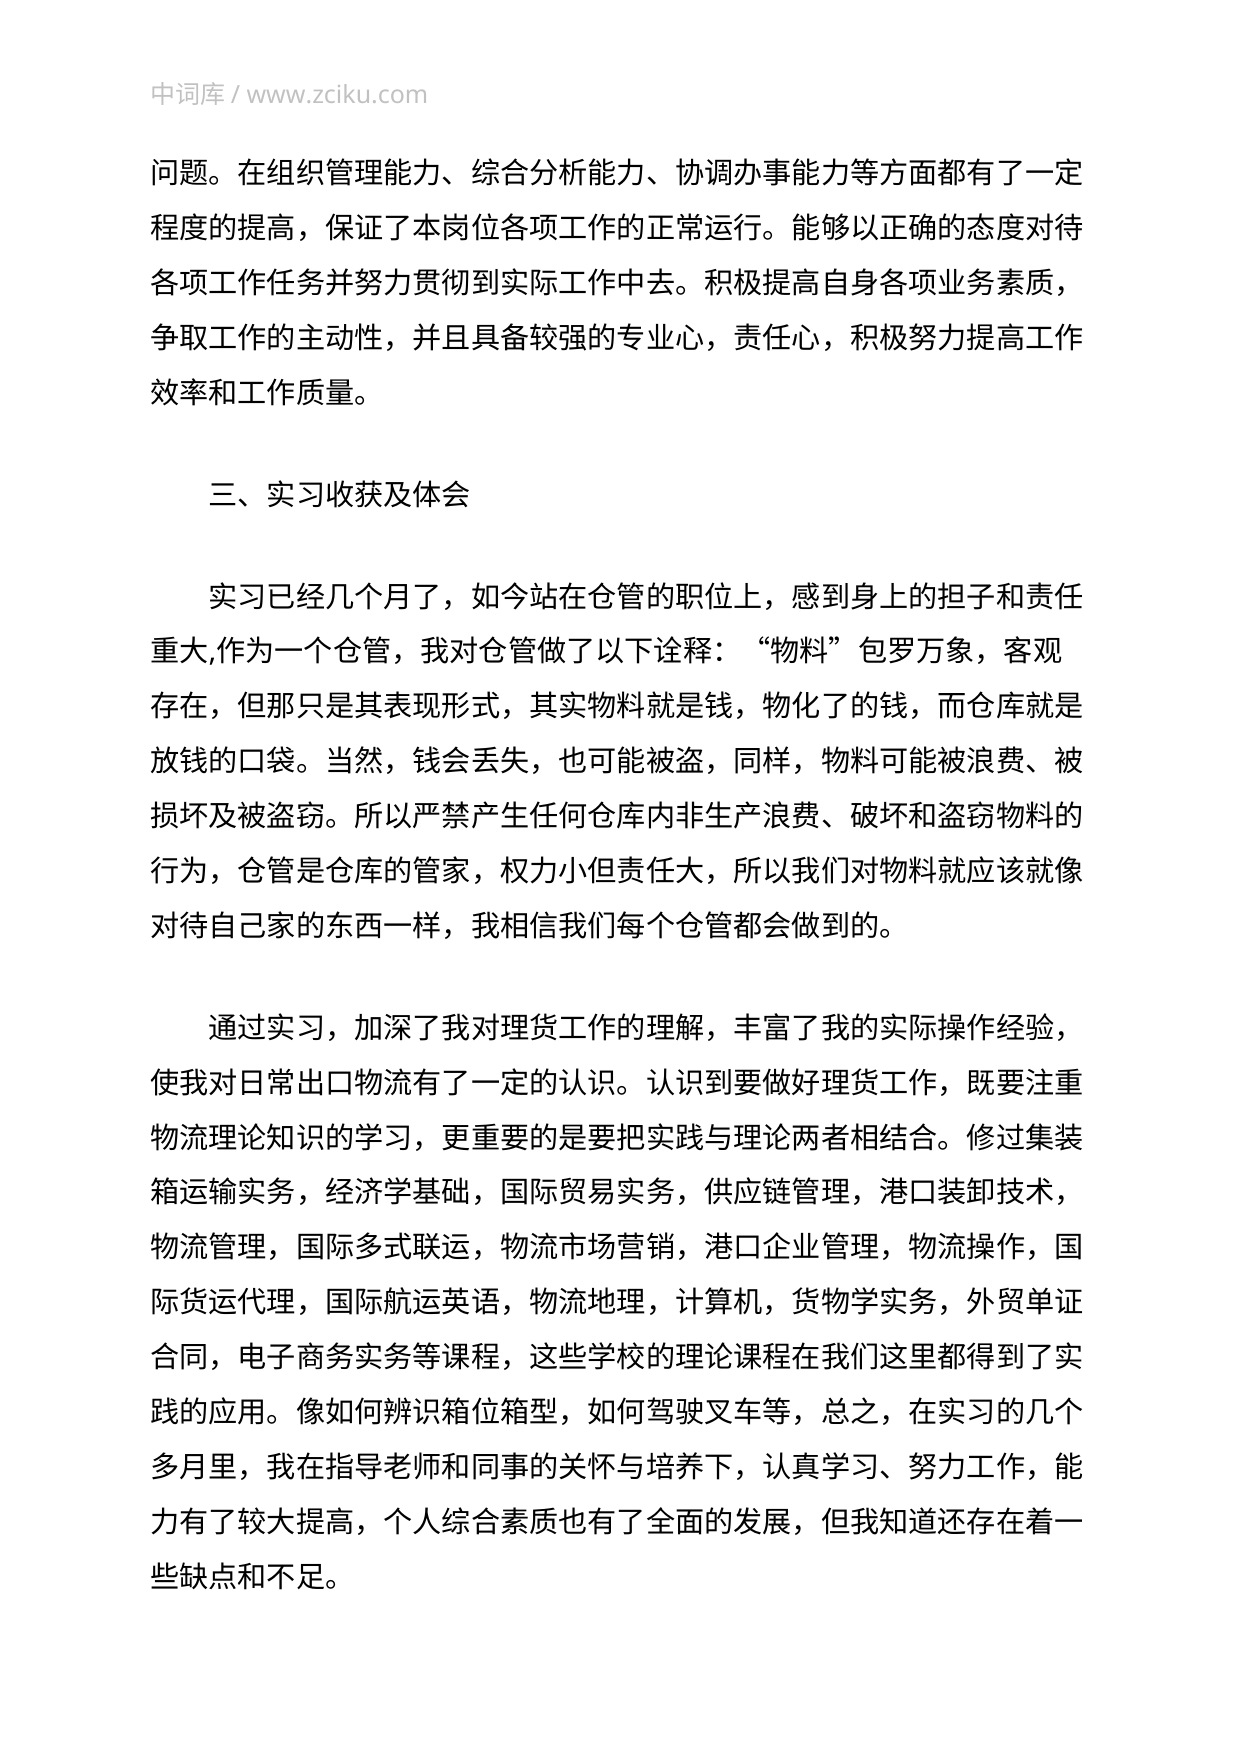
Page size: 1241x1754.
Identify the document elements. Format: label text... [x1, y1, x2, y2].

text 三、实习收获及体会 [150, 471, 1090, 514]
text 实习已经几个月了，如今站在仓管的职位上，感到身上的担子和责任重大,作为一个仓管，我对仓管做了以下诠释：“物料”包罗万象，客观存在，但那只是其表现形式，其实物料就是钱，物化了的钱，而仓库就是放钱的口袋。当然，钱会丢失，也可能被盗，同样，物料可能被浪费、被损坏及被盗窃。所以严禁产生任何仓库内非生产浪费、破坏和盗窃物料的行为，仓管是仓库的管家，权力小但责任大，所以我们对物料就应该就像对待自己家的东西一样，我相信我们每个仓管都会做到的。 [150, 573, 1090, 945]
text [150, 150, 1090, 412]
text 通过实习，加深了我对理货工作的理解，丰富了我的实际操作经验，使我对日常出口物流有了一定的认识。认识到要做好理货工作，既要注重物流理论知识的学习，更重要的是要把实践与理论两者相结合。修过集装箱运输实务，经济学基础，国际贸易实务，供应链管理，港口装卸技术，物流管理，国际多式联运，物流市场营销，港口企业管理，物流操作，国际货运代理，国际航运英语，物流地理，计算机，货物学实务，外贸单证合同，电子商务实务等课程，这些学校的理论课程在我们这里都得到了实践的应用。像如何辨识箱位箱型，如何驾驶叉车等，总之，在实习的几个多月里，我在指导老师和同事的关怀与培养下，认真学习、努力工作，能力有了较大提高，个人综合素质也有了全面的发展，但我知道还存在着一些缺点和不足。 [150, 1004, 1090, 1596]
